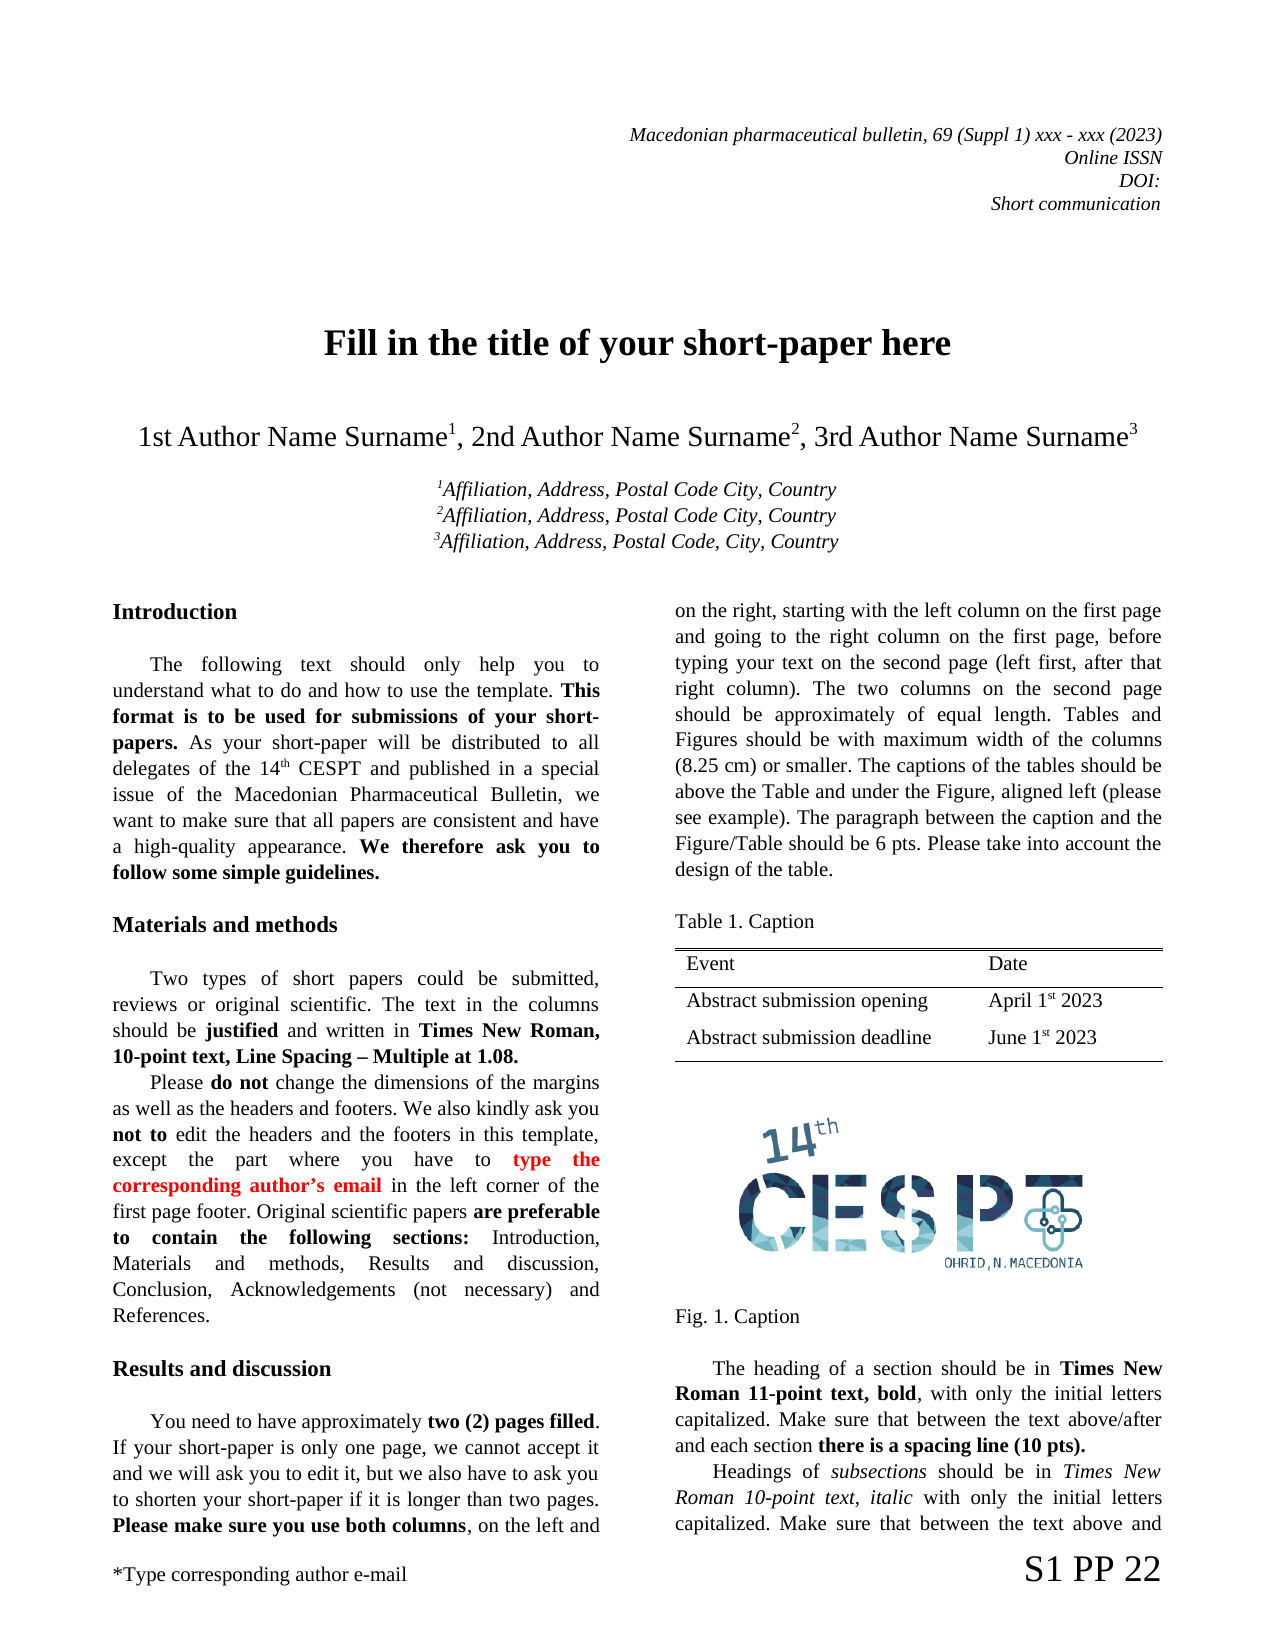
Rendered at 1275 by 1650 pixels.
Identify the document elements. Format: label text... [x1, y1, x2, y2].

text Please do not change the dimensions of the margins as well as the headers and footers. We also kindly ask you not to edit the headers and the footers in this template, except the part where you have to type the corresponding author’s email in the left corner of the first page footer. Original scientific papers are preferable to contain the following sections: Introduction, Materials and methods, Results and discussion, Conclusion, Acknowledgements (not necessary) and References. [112, 1069, 600, 1327]
subtitle Introduction [112, 598, 600, 624]
table_cell Abstract submission opening [675, 988, 977, 1025]
title Fill in the title of your short-paper here [112, 320, 1162, 363]
text The following text should only help you to understand what to do and how to use the template. This format is to be used for submissions of your short-papers. As your short-paper will be distributed to all delegates of the 14th CESPT and published in a special issue of the Macedonian Pharmaceutical Bulletin, we want to make sure that all papers are consistent and have a high-quality appearance. We therefore ask you to follow some simple guidelines. [112, 652, 600, 884]
text You need to have approximately two (2) pages filled. If your short-paper is only one page, we cannot accept it and we will ask you to edit it, but we also have to ask you to shorten your short-paper if it is longer than two pages. Please make sure you use both columns, on the left and on the right, starting with the left column on the first page and going to the right column on the first page, before typing your text on the second page (left first, after that right column). The two columns on the second page should be approximately of equal length. Tables and Figures should be with maximum width of the columns (8.25 cm) or smaller. The captions of the tables should be above the Table and under the Figure, aligned left (please see example). The paragraph between the caption and the Figure/Table should be 6 pts. Please take into account the design of the table. [675, 598, 1162, 881]
table_cell April 1st 2023 [977, 988, 1162, 1025]
text The heading of a section should be in Times New Roman 11-point text, bold, with only the initial letters capitalized. Make sure that between the text above/after and each section there is a spacing line (10 pts). [675, 1355, 1162, 1457]
text 3Affiliation, Address, Postal Code, City, Country [112, 529, 1162, 553]
table_cell June 1st 2023 [977, 1025, 1162, 1061]
table_header Event [675, 951, 977, 987]
text You need to have approximately two (2) pages filled. If your short-paper is only one page, we cannot accept it and we will ask you to edit it, but we also have to ask you to shorten your short-paper if it is longer than two pages. Please make sure you use both columns, on the left and on the right, starting with the left column on the first page and going to the right column on the first page, before typing your text on the second page (left first, after that right column). The two columns on the second page should be approximately of equal length. Tables and Figures should be with maximum width of the columns (8.25 cm) or smaller. The captions of the tables should be above the Table and under the Figure, aligned left (please see example). The paragraph between the caption and the Figure/Table should be 6 pts. Please take into account the design of the table. [112, 1409, 600, 1537]
subtitle Fig. 1. Caption [675, 1303, 1162, 1328]
text 2Affiliation, Address, Postal Code City, Country [112, 503, 1162, 527]
subtitle Мaterials and methods [112, 911, 600, 938]
title 1st Author Name Surname1, 2nd Author Name Surname2, 3rd Author Name Surname3 [112, 419, 1162, 452]
table_cell Abstract submission deadline [675, 1025, 977, 1061]
text Table 1. Caption [675, 909, 1162, 933]
text 1Affiliation, Address, Postal Codе City, Country [112, 477, 1162, 501]
text Two types of short papers could be submitted, reviews or original scientific. The text in the columns should be justified and written in Times New Roman, 10-point text, Line Spacing – Multiple at 1.08. [112, 966, 600, 1068]
subtitle Results and discussion [112, 1355, 600, 1381]
table_header Date [977, 951, 1162, 987]
picture [725, 1114, 1113, 1290]
